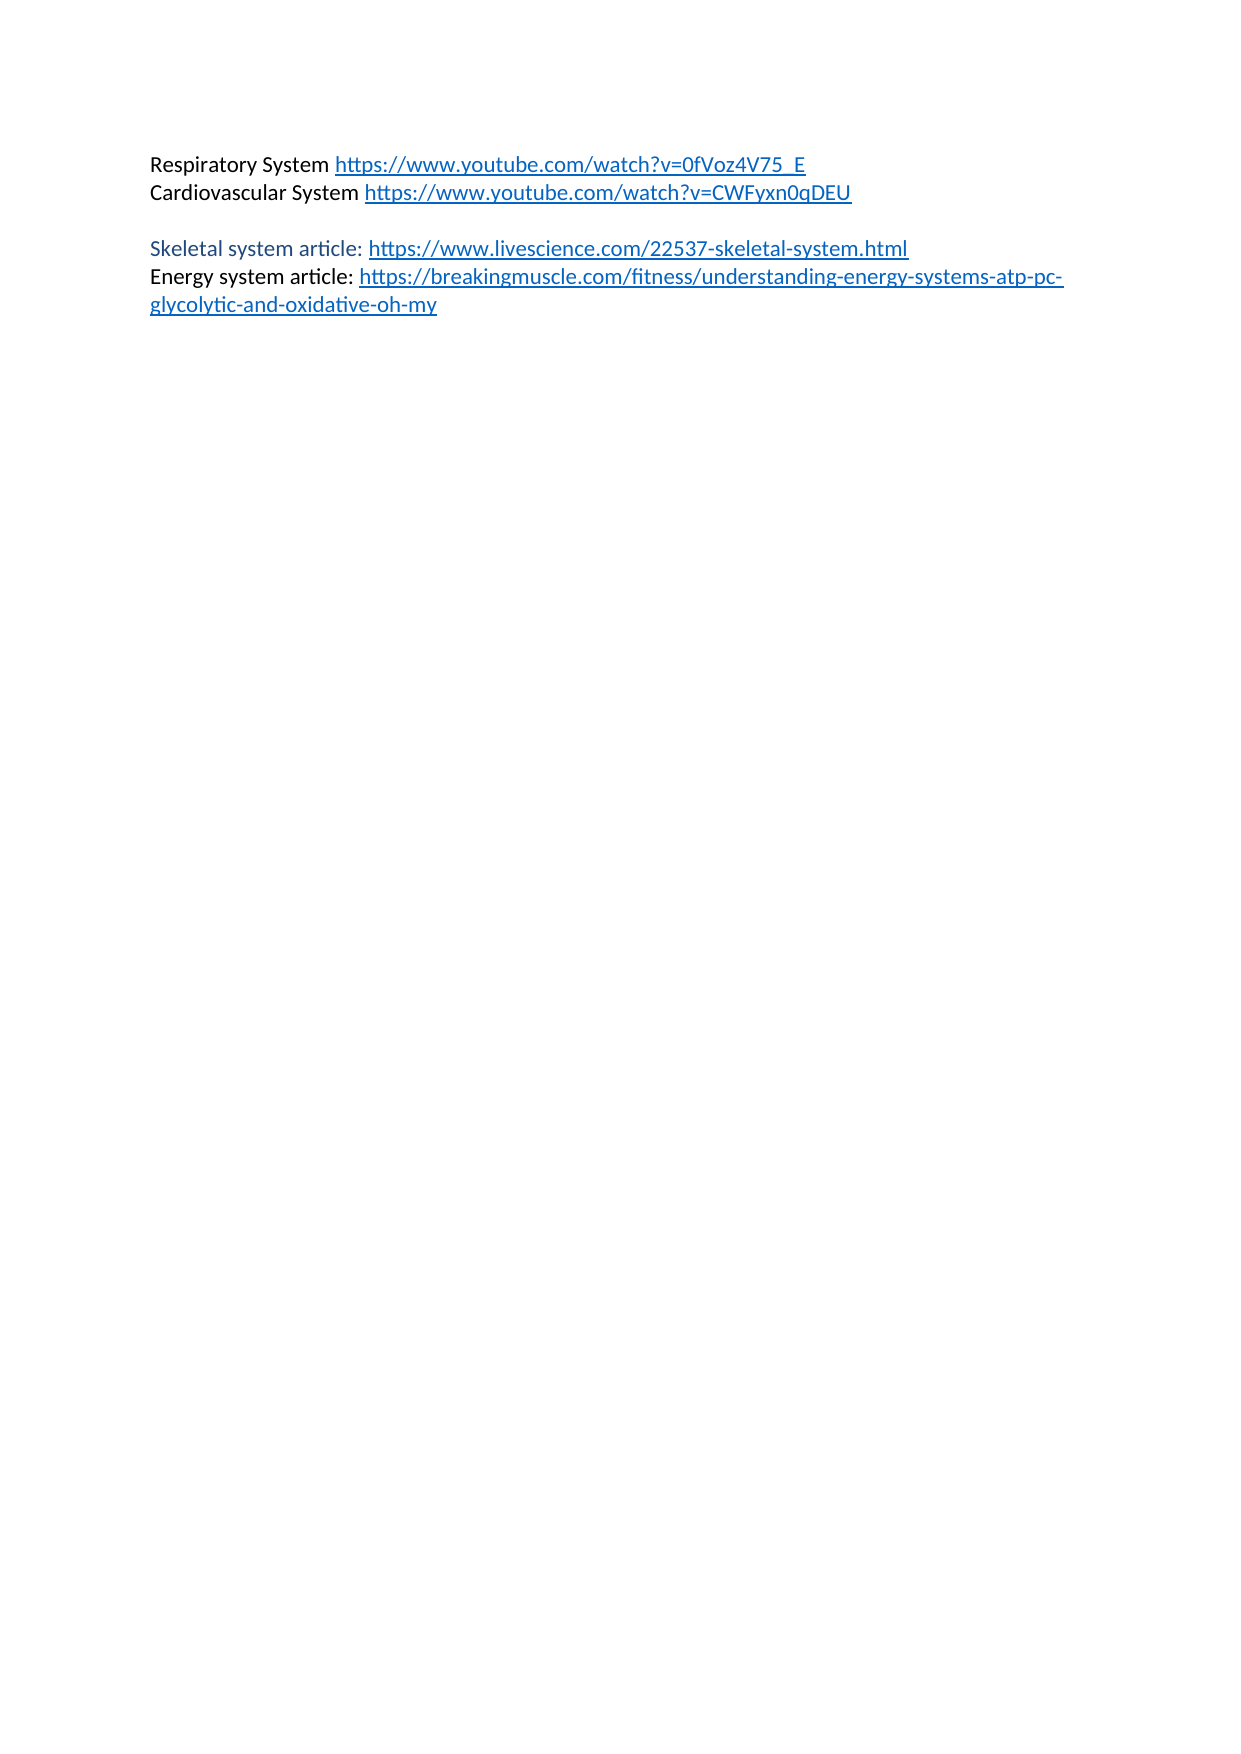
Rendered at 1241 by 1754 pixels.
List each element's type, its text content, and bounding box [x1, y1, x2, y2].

text Respiratory System https://www.youtube.com/watch?v=0fVoz4V75_E [150, 150, 1090, 178]
text Cardiovascular System https://www.youtube.com/watch?v=CWFyxn0qDEU [150, 178, 1090, 206]
text Skeletal system article: https://www.livescience.com/22537-skeletal-system.html [150, 234, 1090, 262]
text Energy system article: https://breakingmuscle.com/fitness/understanding-energy-systems-atp-pc-glycolytic-and-oxidative-oh-my [150, 262, 1090, 318]
